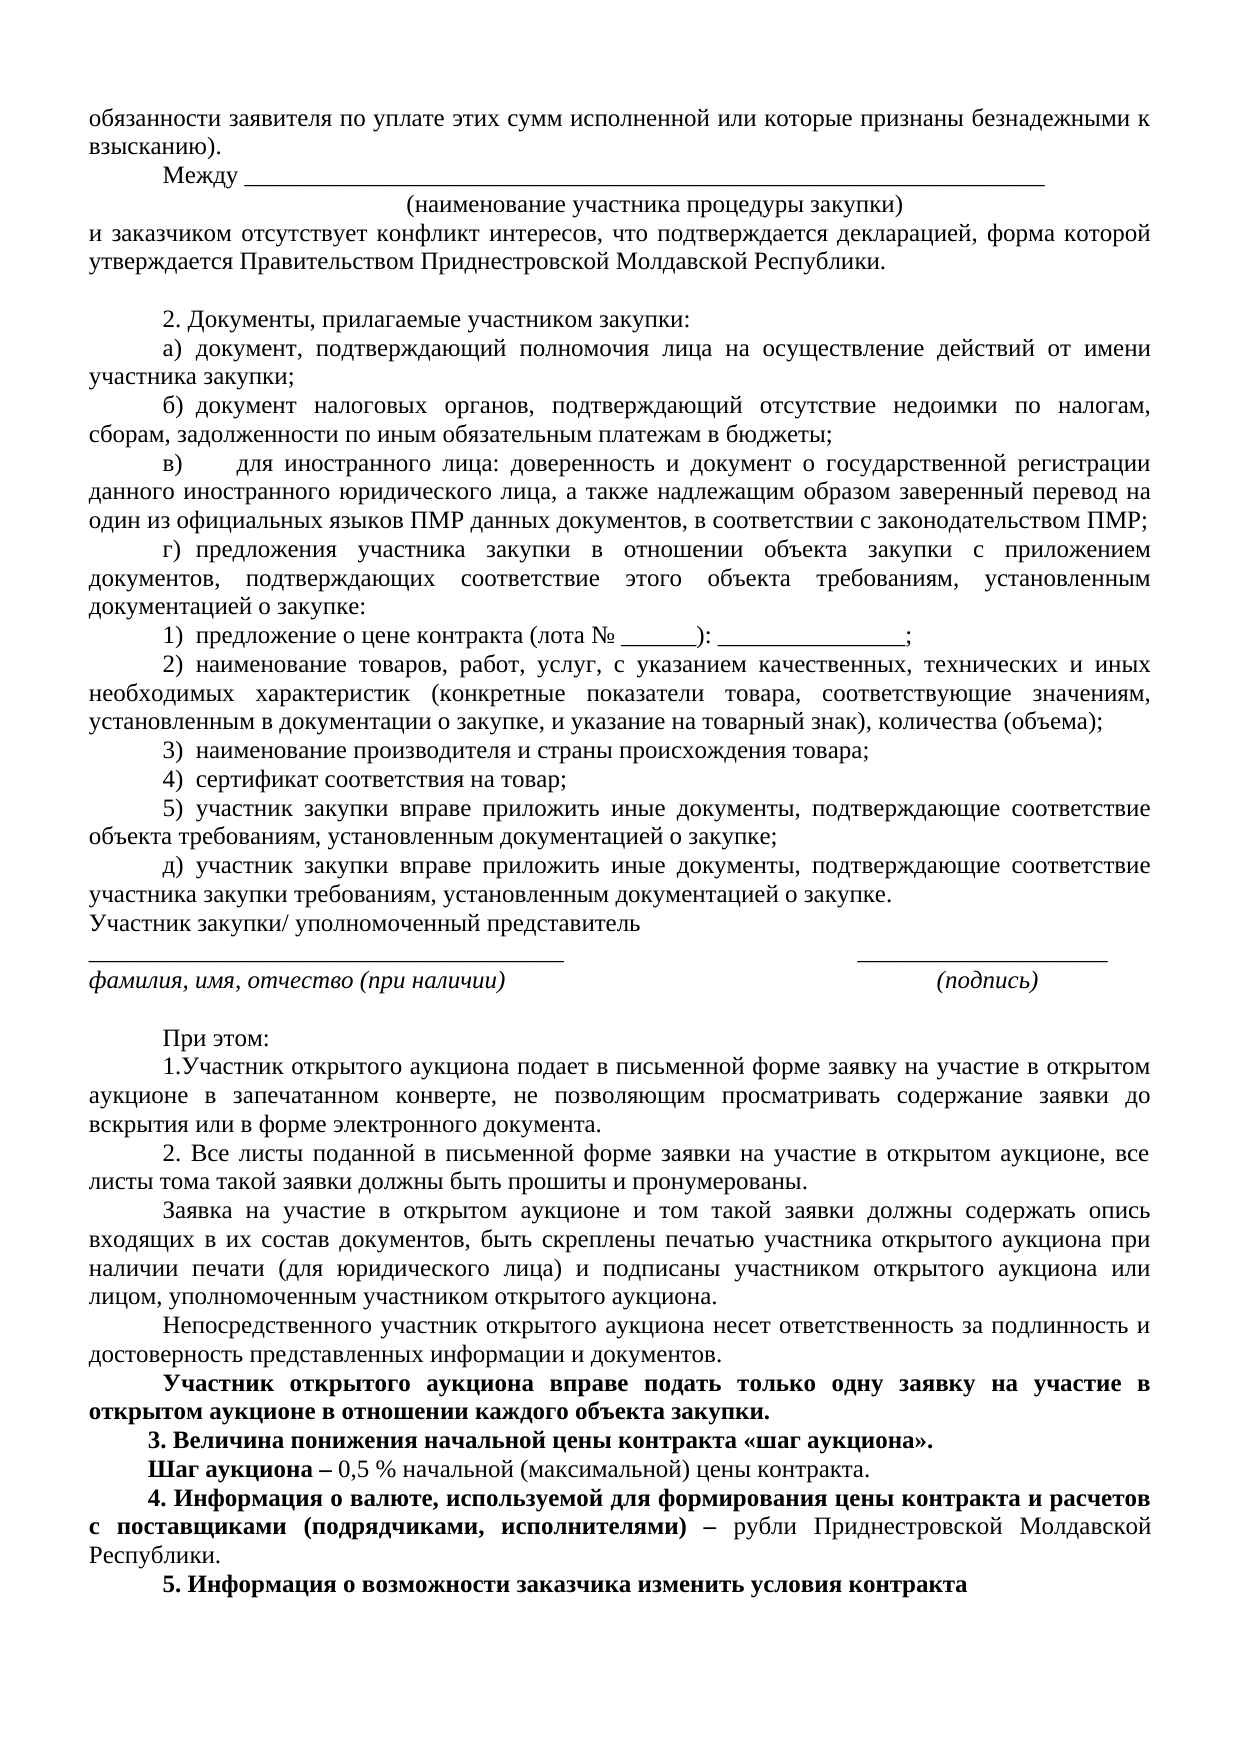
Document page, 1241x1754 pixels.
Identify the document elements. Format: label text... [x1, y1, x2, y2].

text Участник открытого аукциона вправе подать только одну заявку на участие в открытом аукционе в отношении каждого объекта закупки. [89, 1368, 1152, 1425]
list предложение о цене контракта (лота № ______): _______________; [89, 620, 1152, 649]
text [89, 103, 1152, 160]
text (наименование участника процедуры закупки) [89, 189, 1152, 218]
list сертификат соответствия на товар; [89, 764, 1152, 793]
text 3. Величина понижения начальной цены контракта «шаг аукциона». [89, 1425, 1152, 1454]
text Участник закупки/ уполномоченный представитель [89, 908, 1136, 936]
text Шаг аукциона – 0,5 % начальной (максимальной) цены контракта. [89, 1454, 1152, 1483]
text 2. Документы, прилагаемые участником закупки: [89, 304, 1152, 333]
text При этом: [89, 1023, 1152, 1051]
text Между ________________________________________________________________ [89, 160, 1152, 189]
list предложения участника закупки в отношении объекта закупки с приложением документов, подтверждающих соответствие этого объекта требованиям, установленным документацией о закупке: [89, 534, 1152, 620]
text 1.Участник открытого аукциона подает в письменной форме заявку на участие в открытом аукционе в запечатанном конверте, не позволяющим просматривать содержание заявки до вскрытия или в форме электронного документа. [89, 1051, 1152, 1138]
list документ налоговых органов, подтверждающий отсутствие недоимки по налогам, сборам, задолженности по иным обязательным платежам в бюджеты; [89, 390, 1152, 448]
text 2. Все листы поданной в письменной форме заявки на участие в открытом аукционе, все листы тома такой заявки должны быть прошиты и пронумерованы. [89, 1138, 1152, 1195]
text и заказчиком отсутствует конфликт интересов, что подтверждается декларацией, форма которой утверждается Правительством Приднестровской Молдавской Республики. [89, 218, 1152, 275]
list участник закупки вправе приложить иные документы, подтверждающие соответствие объекта требованиям, установленным документацией о закупке; [89, 793, 1152, 850]
list участник закупки вправе приложить иные документы, подтверждающие соответствие участника закупки требованиям, установленным документацией о закупке. [89, 850, 1152, 908]
list документ, подтверждающий полномочия лица на осуществление действий от имени участника закупки; [89, 333, 1152, 390]
text Непосредственного участник открытого аукциона несет ответственность за подлинность и достоверность представленных информации и документов. [89, 1310, 1152, 1368]
text 5. Информация о возможности заказчика изменить условия контракта [89, 1569, 1152, 1598]
list наименование товаров, работ, услуг, с указанием качественных, технических и иных необходимых характеристик (конкретные показатели товара, соответствующие значениям, установленным в документации о закупке, и указание на товарный знак), количества (объема); [89, 649, 1152, 735]
text Заявка на участие в открытом аукционе и том такой заявки должны содержать опись входящих в их состав документов, быть скреплены печатью участника открытого аукциона при наличии печати (для юридического лица) и подписаны участником открытого аукциона или лицом, уполномоченным участником открытого аукциона. [89, 1195, 1152, 1310]
list наименование производителя и страны происхождения товара; [89, 735, 1152, 764]
text ______________________________________ ____________________ [89, 936, 1136, 965]
text 4. Информация о валюте, используемой для формирования цены контракта и расчетов с поставщиками (подрядчиками, исполнителями) – рубли Приднестровской Молдавской Республики. [89, 1483, 1152, 1569]
text фамилия, имя, отчество (при наличии) (подпись) [89, 965, 1136, 994]
list для иностранного лица: доверенность и документ о государственной регистрации данного иностранного юридического лица, а также надлежащим образом заверенный перевод на один из официальных языков ПМР данных документов, в соответствии с законодательством ПМР; [89, 448, 1152, 534]
